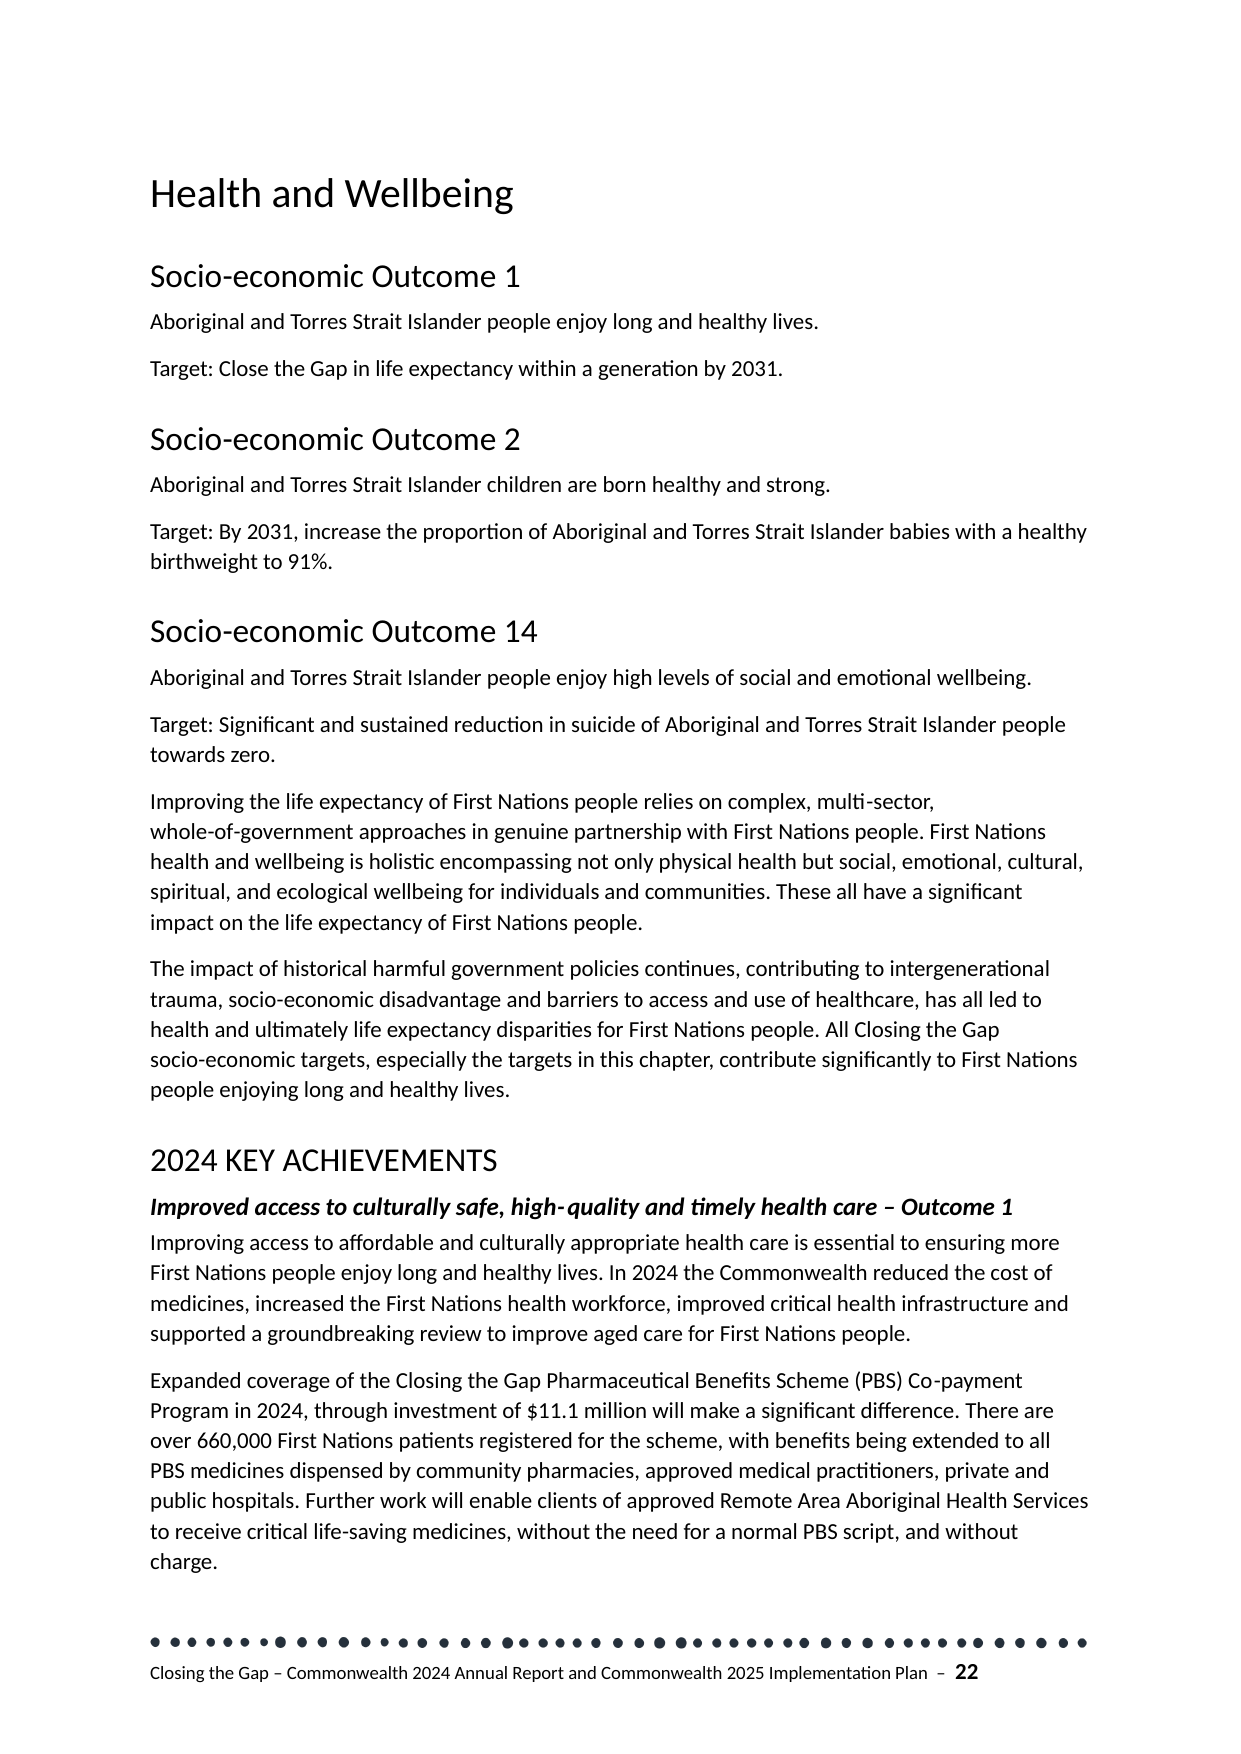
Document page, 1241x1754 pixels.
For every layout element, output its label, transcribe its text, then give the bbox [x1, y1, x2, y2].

text Aboriginal and Torres Strait Islander people enjoy long and healthy lives. [150, 307, 1090, 335]
subtitle Socio-economic Outcome 1 [150, 255, 1090, 296]
text Target: Close the Gap in life expectancy within a generation by 2031. [150, 354, 1090, 382]
subtitle Health and Wellbeing [150, 167, 1090, 217]
subtitle Socio-economic Outcome 2 [150, 418, 1090, 458]
subtitle Improved access to culturally safe, high-quality and timely health care – Outcome 1 [150, 1191, 1090, 1222]
text Aboriginal and Torres Strait Islander people enjoy high levels of social and emotional wellbeing. [150, 663, 1090, 691]
text Improving access to affordable and culturally appropriate health care is essential to ensuring more First Nations people enjoy long and healthy lives. In 2024 the Commonwealth reduced the cost of medicines, increased the First Nations health workforce, improved critical health infrastructure and supported a groundbreaking review to improve aged care for First Nations people. [150, 1228, 1090, 1347]
subtitle Socio-economic Outcome 14 [150, 611, 1090, 651]
text Target: Significant and sustained reduction in suicide of Aboriginal and Torres Strait Islander people towards zero. [150, 710, 1090, 768]
text Improving the life expectancy of First Nations people relies on complex, multi-sector, whole-of-government approaches in genuine partnership with First Nations people. First Nations health and wellbeing is holistic encompassing not only physical health but social, emotional, cultural, spiritual, and ecological wellbeing for individuals and communities. These all have a significant impact on the life expectancy of First Nations people. [150, 787, 1090, 936]
text Aboriginal and Torres Strait Islander children are born healthy and strong. [150, 470, 1090, 498]
picture [150, 1628, 1095, 1656]
text Expanded coverage of the Closing the Gap Pharmaceutical Benefits Scheme (PBS) Co-payment Program in 2024, through investment of $11.1 million will make a significant difference. There are over 660,000 First Nations patients registered for the scheme, with benefits being extended to all PBS medicines dispensed by community pharmacies, approved medical practitioners, private and public hospitals. Further work will enable clients of approved Remote Area Aboriginal Health Services to receive critical life-saving medicines, without the need for a normal PBS script, and without charge. [150, 1366, 1090, 1575]
text Target: By 2031, increase the proportion of Aboriginal and Torres Strait Islander babies with a healthy birthweight to 91%. [150, 517, 1090, 575]
text The impact of historical harmful government policies continues, contributing to intergenerational trauma, socio-economic disadvantage and barriers to access and use of healthcare, has all led to health and ultimately life expectancy disparities for First Nations people. All Closing the Gap socio-economic targets, especially the targets in this chapter, contribute significantly to First Nations people enjoying long and healthy lives. [150, 954, 1090, 1103]
subtitle 2024 KEY ACHIEVEMENTS [150, 1139, 1090, 1179]
